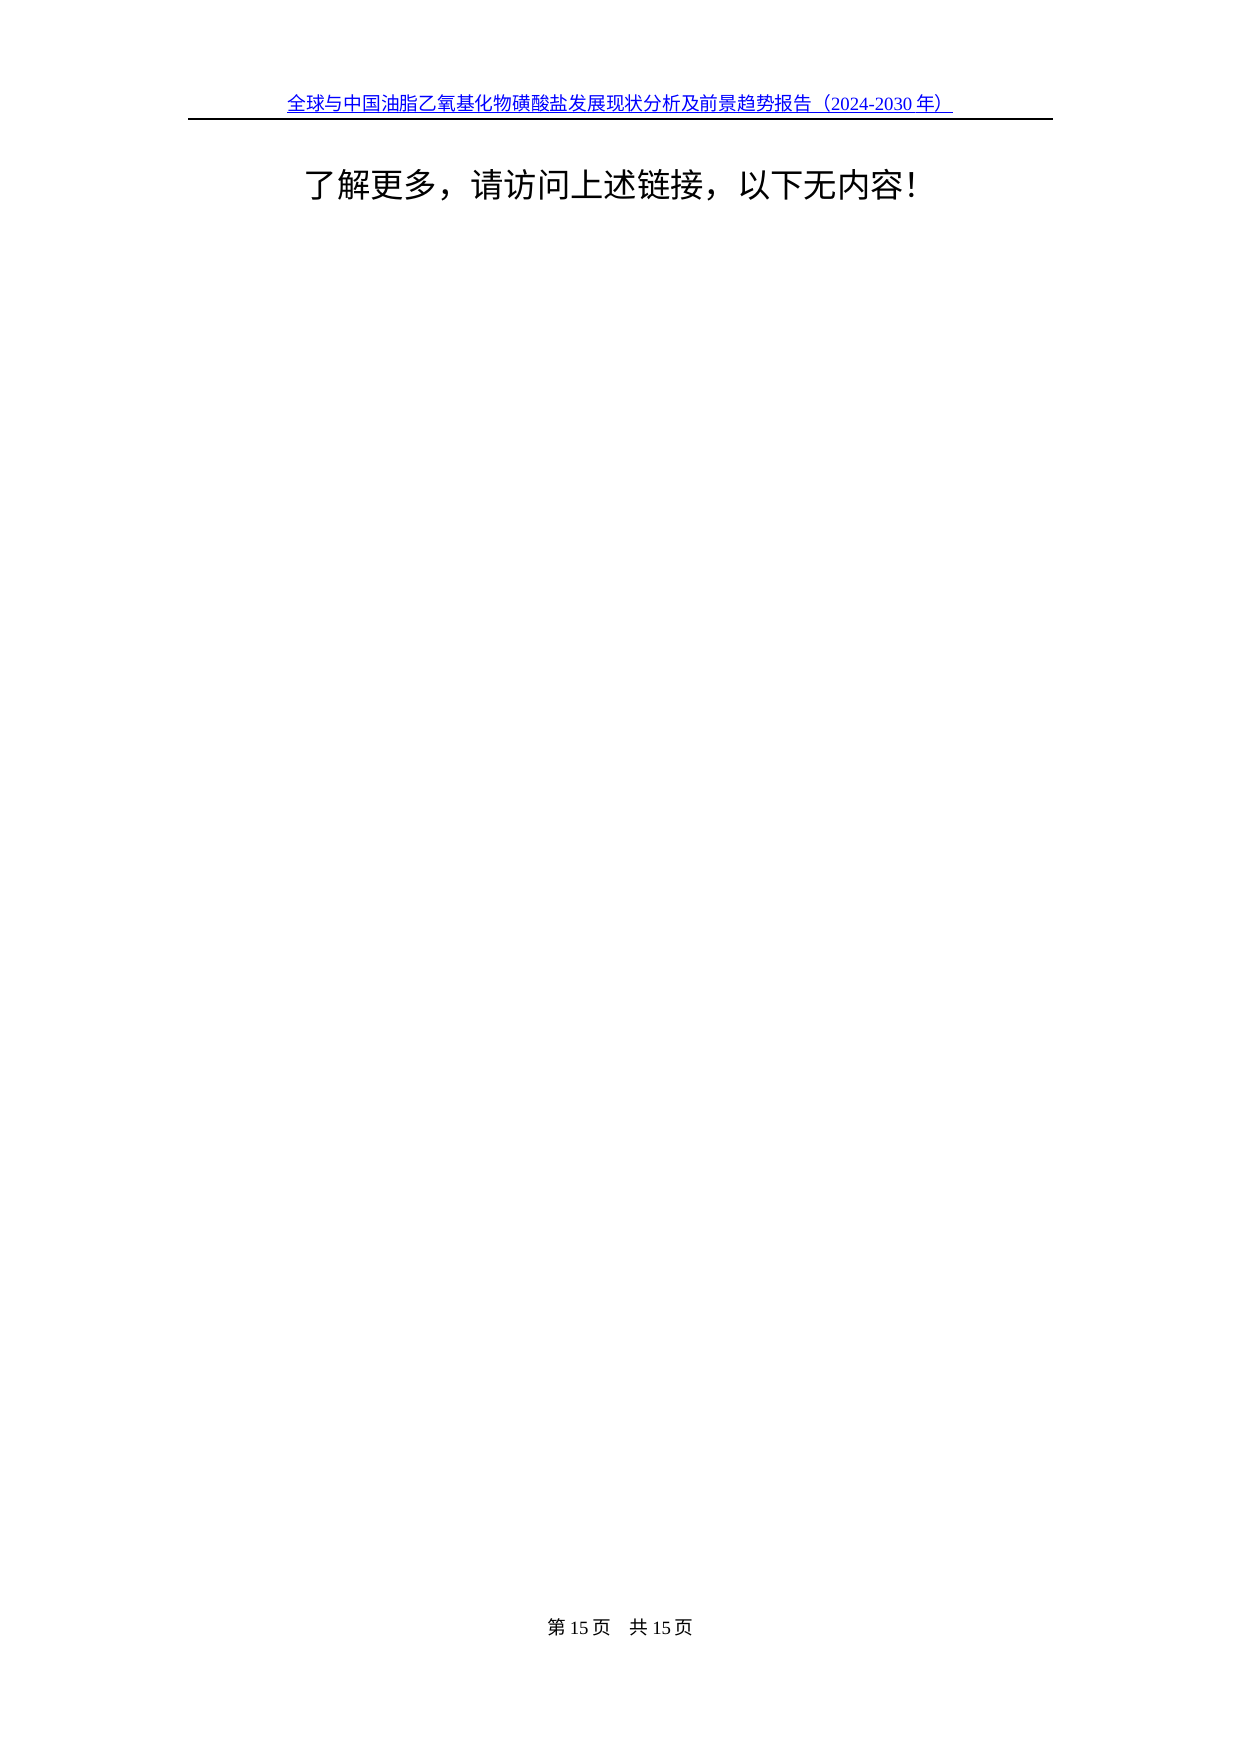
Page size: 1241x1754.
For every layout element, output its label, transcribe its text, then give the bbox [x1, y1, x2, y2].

title 了解更多，请访问上述链接，以下无内容！ [187, 150, 1053, 215]
